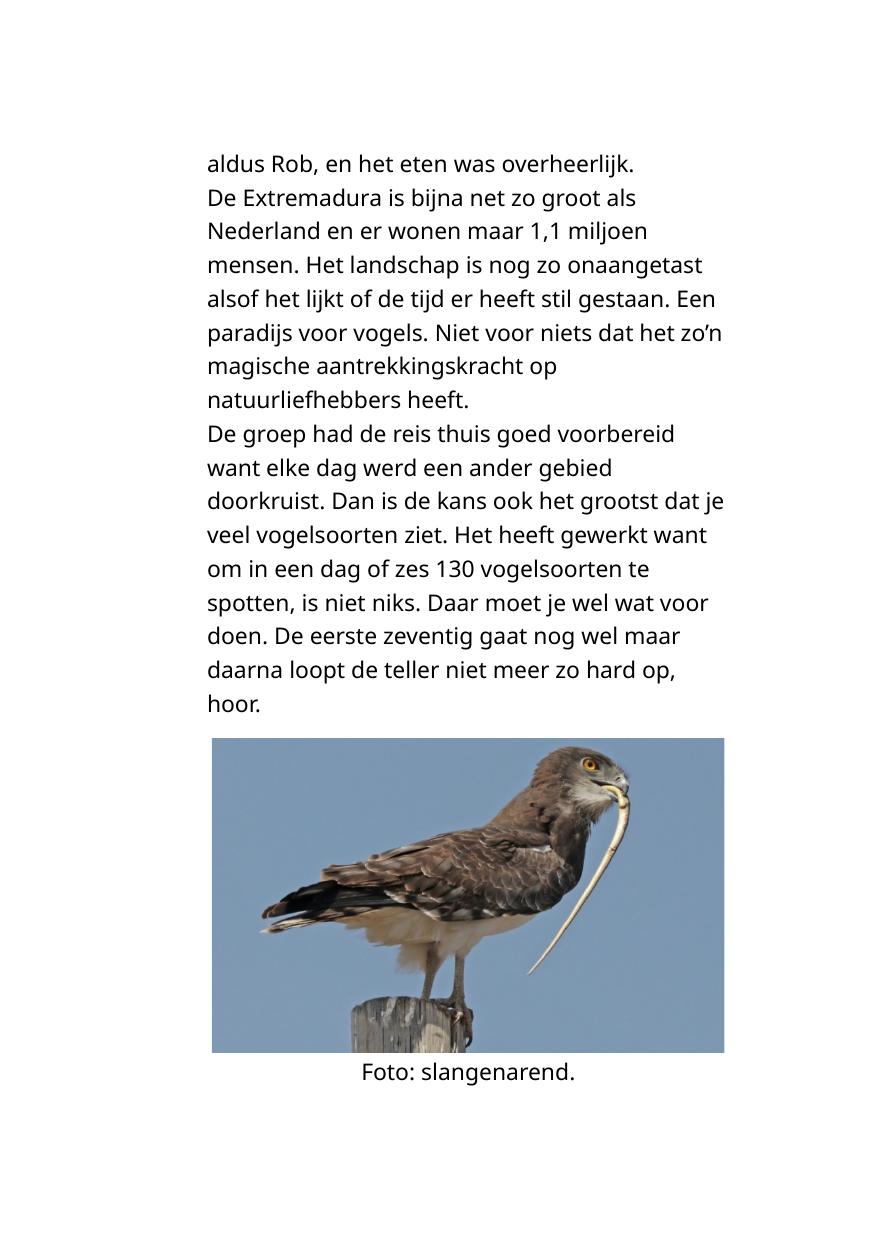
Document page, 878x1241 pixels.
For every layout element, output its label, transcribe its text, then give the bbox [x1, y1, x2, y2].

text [207, 148, 729, 719]
picture [211, 738, 725, 1053]
